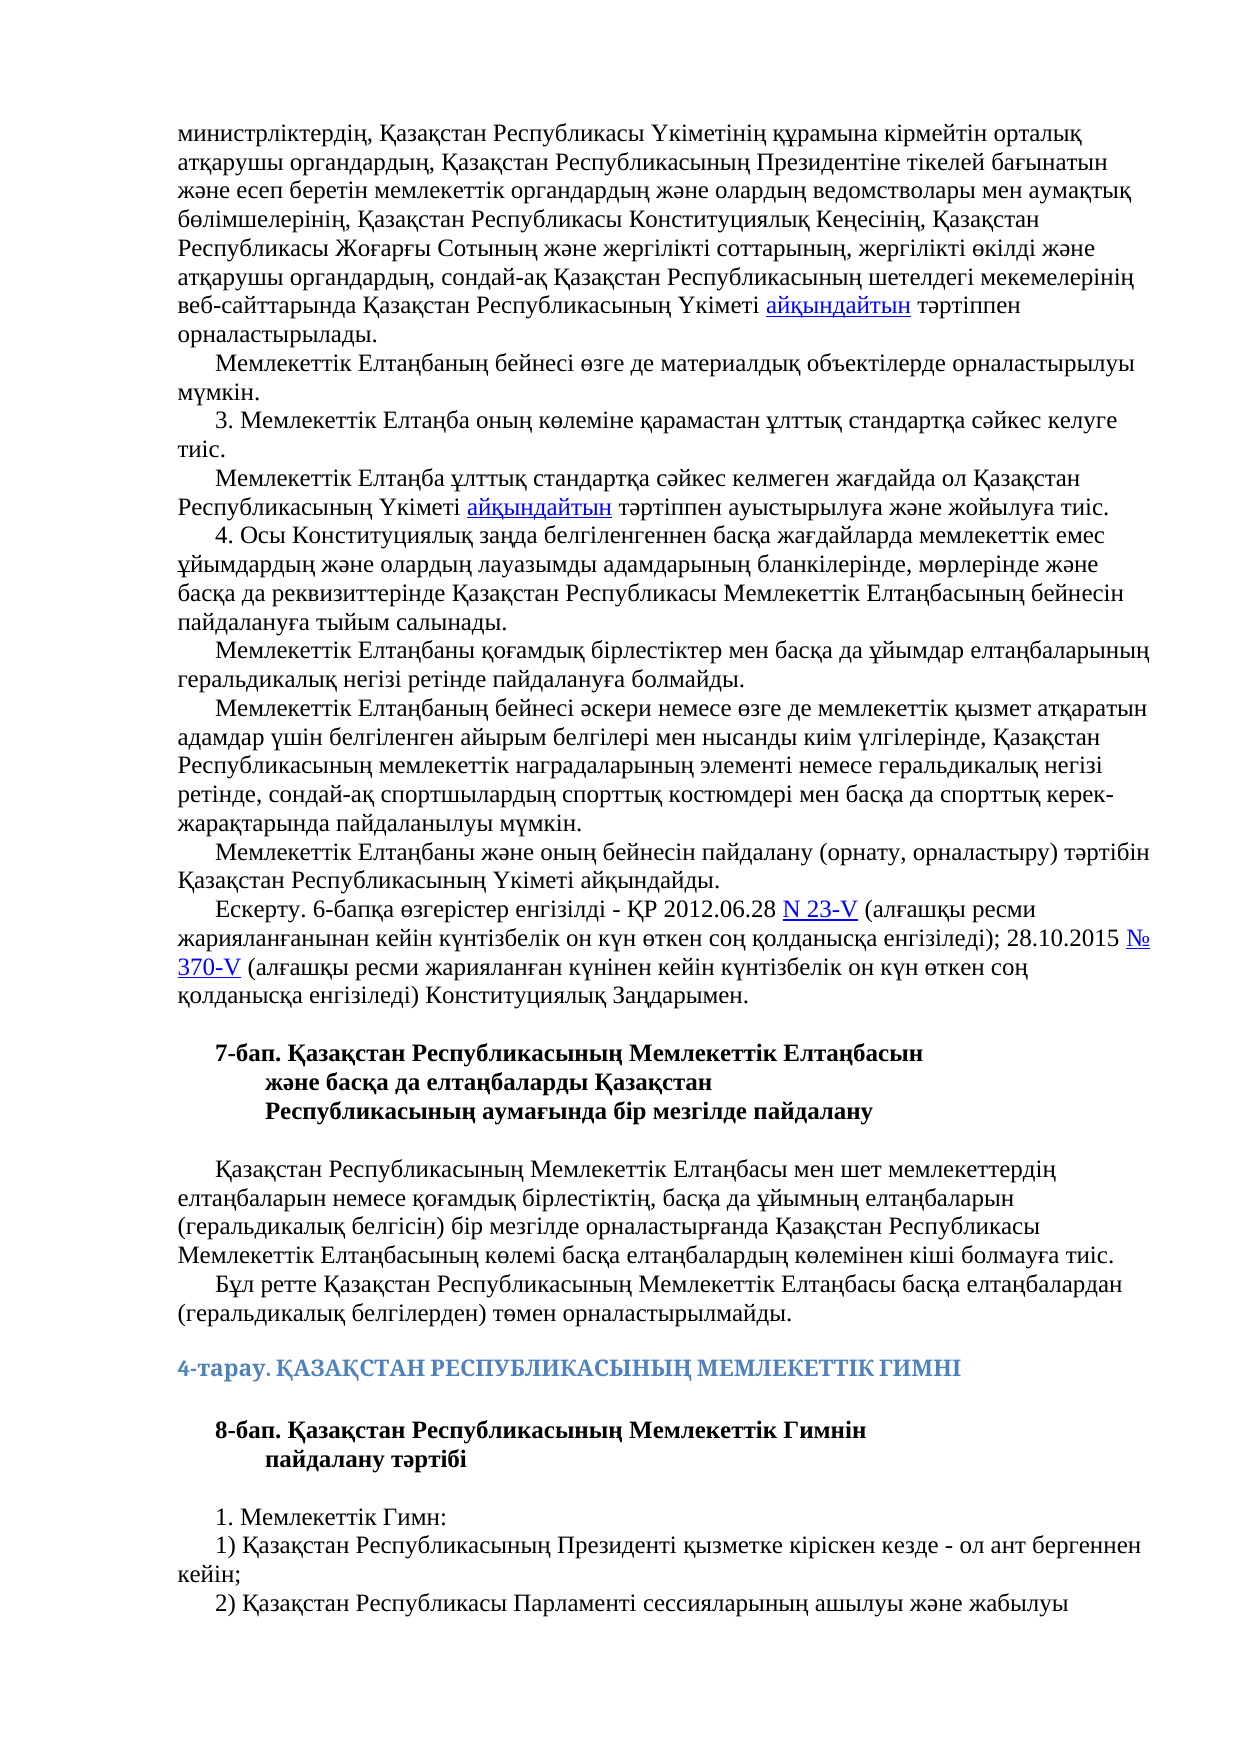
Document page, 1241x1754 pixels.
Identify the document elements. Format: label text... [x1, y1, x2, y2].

text 8-бап. Қазақстан Республикасының Мемлекеттік Гимнін пайдалану тәртібі [177, 1415, 1152, 1472]
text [177, 1502, 1152, 1617]
text 7-бап. Қазақстан Республикасының Мемлекеттiк Елтаңбасын және басқа да елтаңбаларды Қазақстан Республикасының аумағында бір мезгілде пайдалану [177, 1038, 1152, 1125]
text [177, 118, 1152, 1009]
subtitle 4-тарау. ҚАЗАҚСТАН РЕСПУБЛИКАСЫНЫҢ МЕМЛЕКЕТТІК ГИМНІ [177, 1356, 1152, 1382]
text Қазақстан Республикасының Мемлекеттік Елтаңбасы мен шет мемлекеттердің елтаңбаларын немесе қоғамдық бірлестіктің, басқа да ұйымның елтаңбаларын (геральдикалық белгісін) бір мезгілде орналастырғанда Қазақстан Республикасы Мемлекеттік Елтаңбасының көлемі басқа елтаңбалардың көлемінен кіші болмауға тиіс. Бұл ретте Қазақстан Республикасының Мемлекеттік Елтаңбасы басқа елтаңбалардан (геральдикалық белгілерден) төмен орналастырылмайды. [177, 1154, 1152, 1326]
